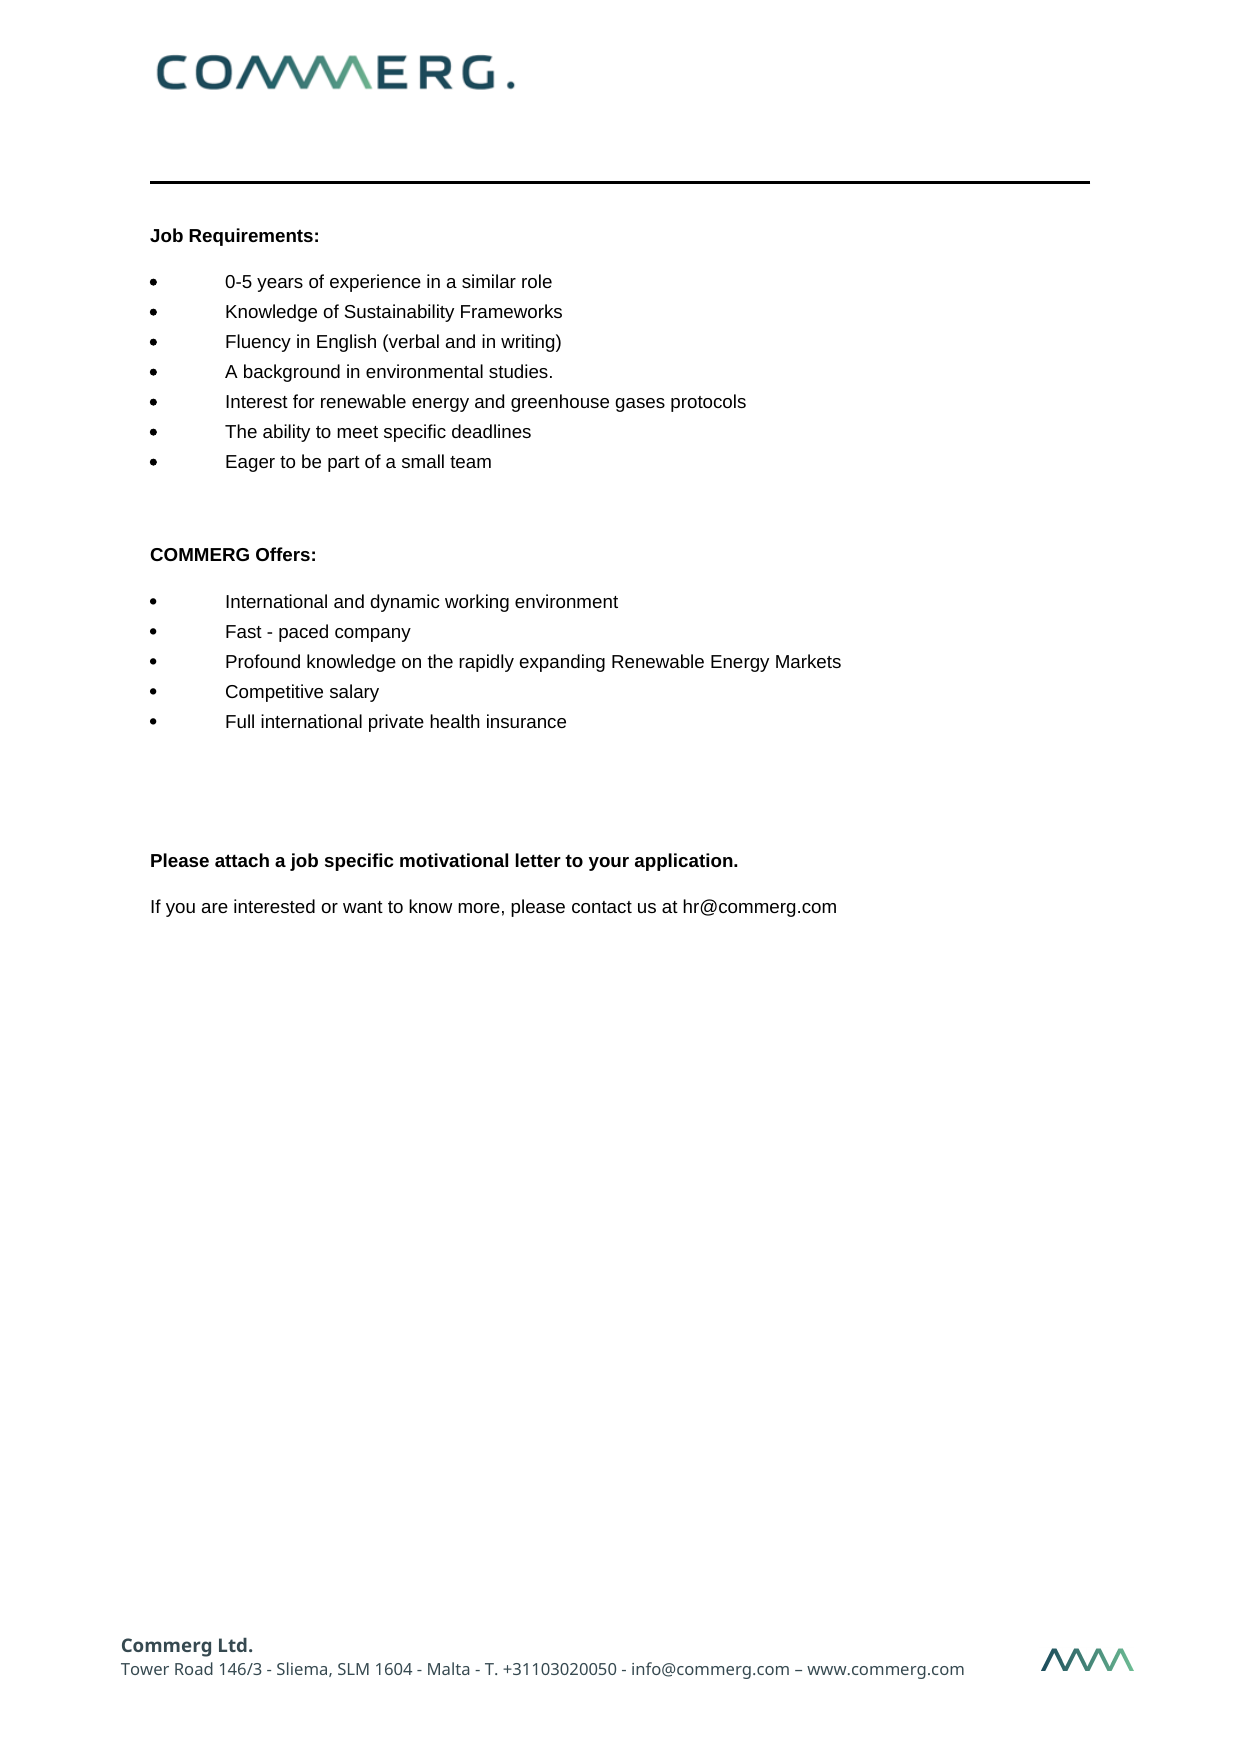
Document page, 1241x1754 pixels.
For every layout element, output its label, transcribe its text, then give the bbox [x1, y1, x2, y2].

picture [1039, 1647, 1134, 1672]
picture [150, 1, 1241, 219]
list Fluency in English (verbal and in writing) [150, 323, 1090, 353]
text COMMERG Offers: [150, 536, 1090, 566]
list A background in environmental studies. [150, 353, 1090, 383]
list Profound knowledge on the rapidly expanding Renewable Energy Markets [150, 642, 1090, 672]
list International and dynamic working environment [150, 582, 1090, 612]
list 0-5 years of experience in a similar role [150, 263, 1090, 293]
list Fast - paced company [150, 612, 1090, 642]
text Please attach a job specific motivational letter to your application. [150, 841, 1090, 871]
list Knowledge of Sustainability Frameworks [150, 293, 1090, 323]
list Competitive salary [150, 672, 1090, 702]
text If you are interested or want to know more, please contact us at hr@commerg.com [150, 888, 1090, 918]
list The ability to meet specific deadlines [150, 413, 1090, 443]
list Full international private health insurance [150, 702, 1090, 732]
list Eager to be part of a small team [150, 443, 1090, 473]
text Job Requirements: [150, 216, 1090, 246]
list Interest for renewable energy and greenhouse gases protocols [150, 383, 1090, 413]
